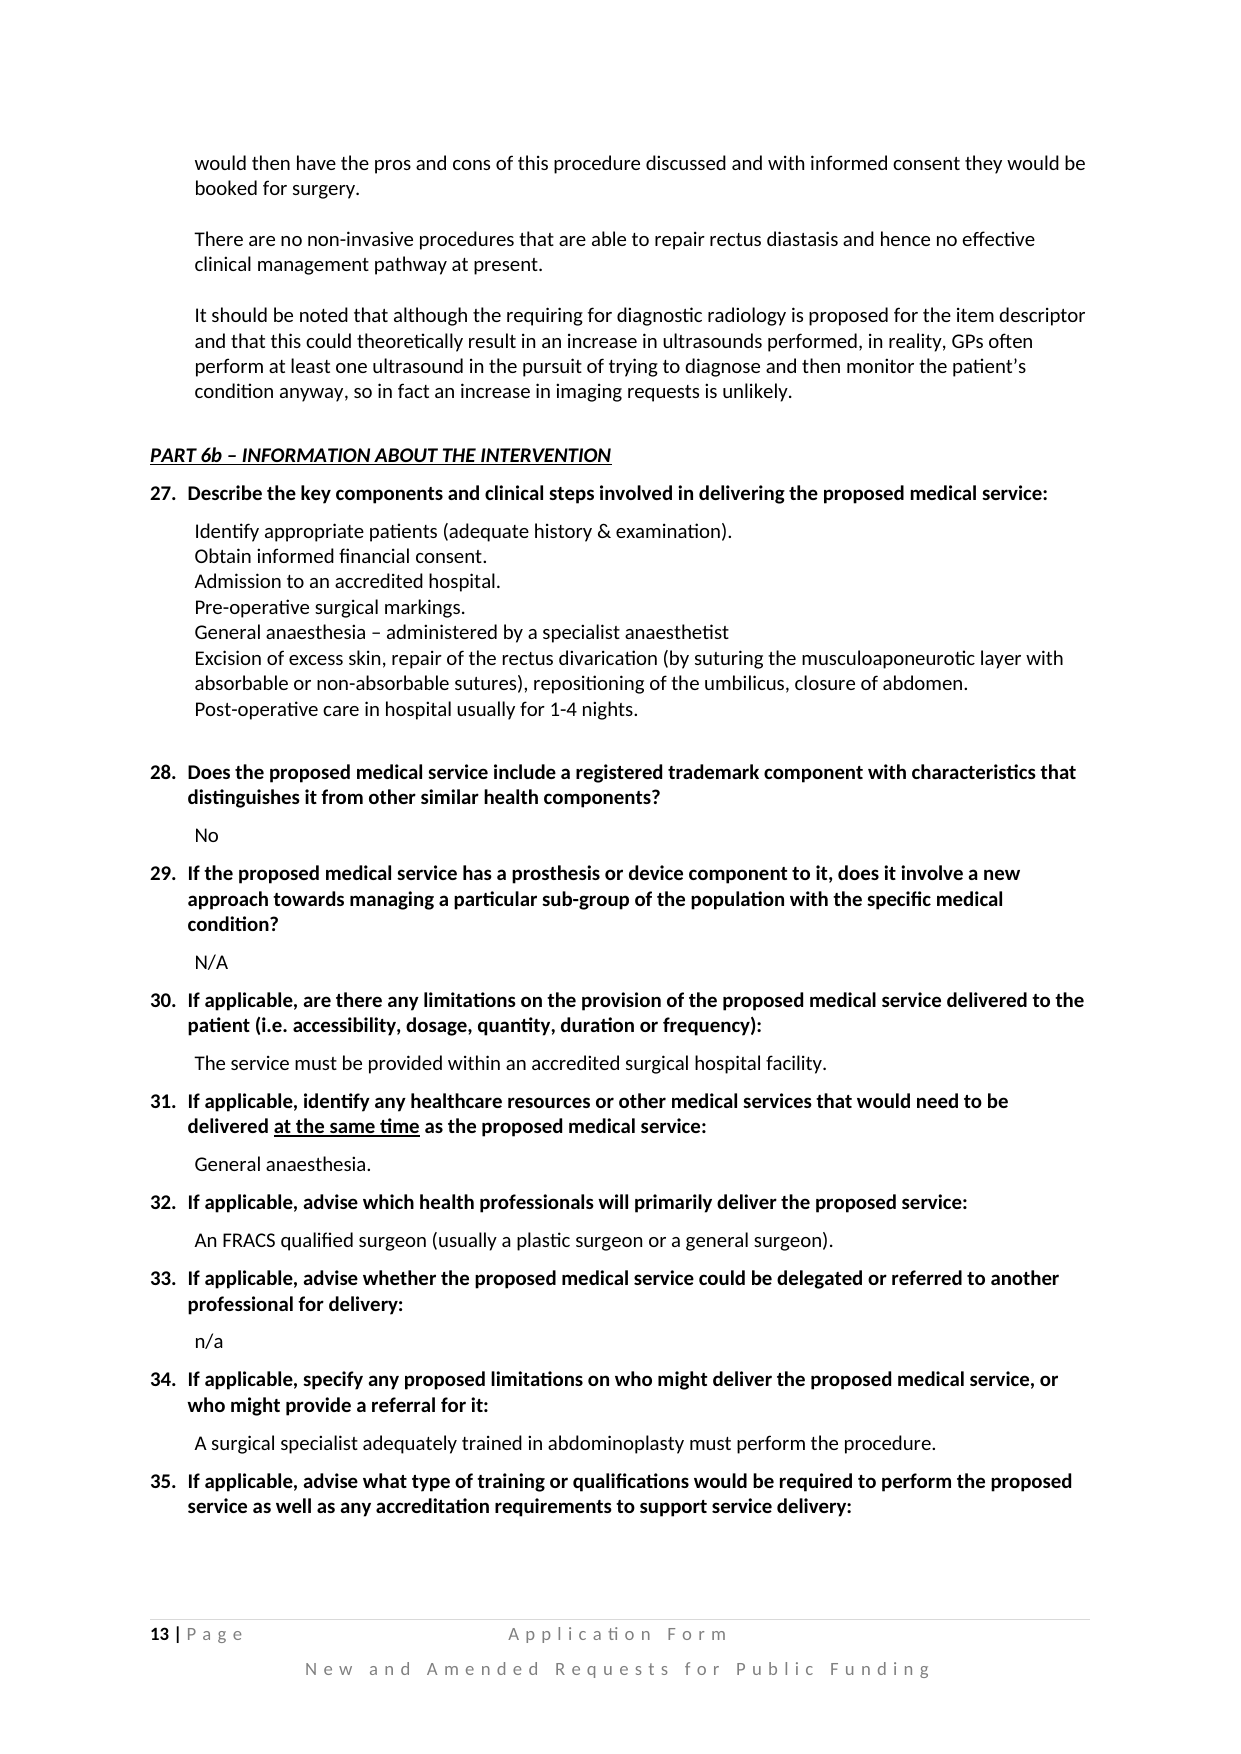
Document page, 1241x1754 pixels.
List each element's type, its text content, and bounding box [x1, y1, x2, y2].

subtitle Does the proposed medical service include a registered trademark component with characteristics that distinguishes it from other similar health components? [150, 759, 1090, 810]
text Post-operative care in hospital usually for 1-4 nights. [194, 696, 1090, 721]
subtitle If applicable, are there any limitations on the provision of the proposed medical service delivered to the patient (i.e. accessibility, dosage, quantity, duration or frequency): [150, 987, 1090, 1038]
subtitle If the proposed medical service has a prosthesis or device component to it, does it involve a new approach towards managing a particular sub-group of the population with the specific medical condition? [150, 860, 1090, 937]
text It should be noted that although the requiring for diagnostic radiology is proposed for the item descriptor and that this could theoretically result in an increase in ultrasounds performed, in reality, GPs often perform at least one ultrasound in the pursuit of trying to diagnose and then monitor the patient’s condition anyway, so in fact an increase in imaging requests is unlikely. [194, 302, 1090, 404]
subtitle If applicable, advise what type of training or qualifications would be required to perform the proposed service as well as any accreditation requirements to support service delivery: [150, 1468, 1090, 1519]
text Obtain informed financial consent. [194, 543, 1090, 569]
subtitle Describe the key components and clinical steps involved in delivering the proposed medical service: [150, 480, 1090, 505]
text General anaesthesia. [194, 1152, 1090, 1177]
text A surgical specialist adequately trained in abdominoplasty must perform the procedure. [194, 1430, 1090, 1455]
subtitle PART 6b – INFORMATION ABOUT THE INTERVENTION [150, 442, 1090, 467]
text An FRACS qualified surgeon (usually a plastic surgeon or a general surgeon). [194, 1227, 1090, 1253]
text Pre-operative surgical markings. [194, 594, 1090, 619]
subtitle If applicable, specify any proposed limitations on who might deliver the proposed medical service, or who might provide a referral for it: [150, 1367, 1090, 1417]
text Identify appropriate patients (adequate history & examination). [194, 518, 1090, 543]
text The service must be provided within an accredited surgical hospital facility. [194, 1050, 1090, 1076]
text General anaesthesia – administered by a specialist anaesthetist [194, 619, 1090, 645]
text N/A [194, 949, 1090, 974]
text No [194, 822, 1090, 848]
text Excision of excess skin, repair of the rectus divarication (by suturing the musculoaponeurotic layer with absorbable or non-absorbable sutures), repositioning of the umbilicus, closure of abdomen. [194, 645, 1090, 696]
text n/a [194, 1329, 1090, 1354]
text Admission to an accredited hospital. [194, 569, 1090, 594]
subtitle If applicable, identify any healthcare resources or other medical services that would need to be delivered at the same time as the proposed medical service: [150, 1088, 1090, 1139]
subtitle If applicable, advise which health professionals will primarily deliver the proposed service: [150, 1189, 1090, 1215]
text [194, 150, 1090, 201]
text There are no non-invasive procedures that are able to repair rectus diastasis and hence no effective clinical management pathway at present. [194, 226, 1090, 277]
subtitle If applicable, advise whether the proposed medical service could be delegated or referred to another professional for delivery: [150, 1265, 1090, 1316]
